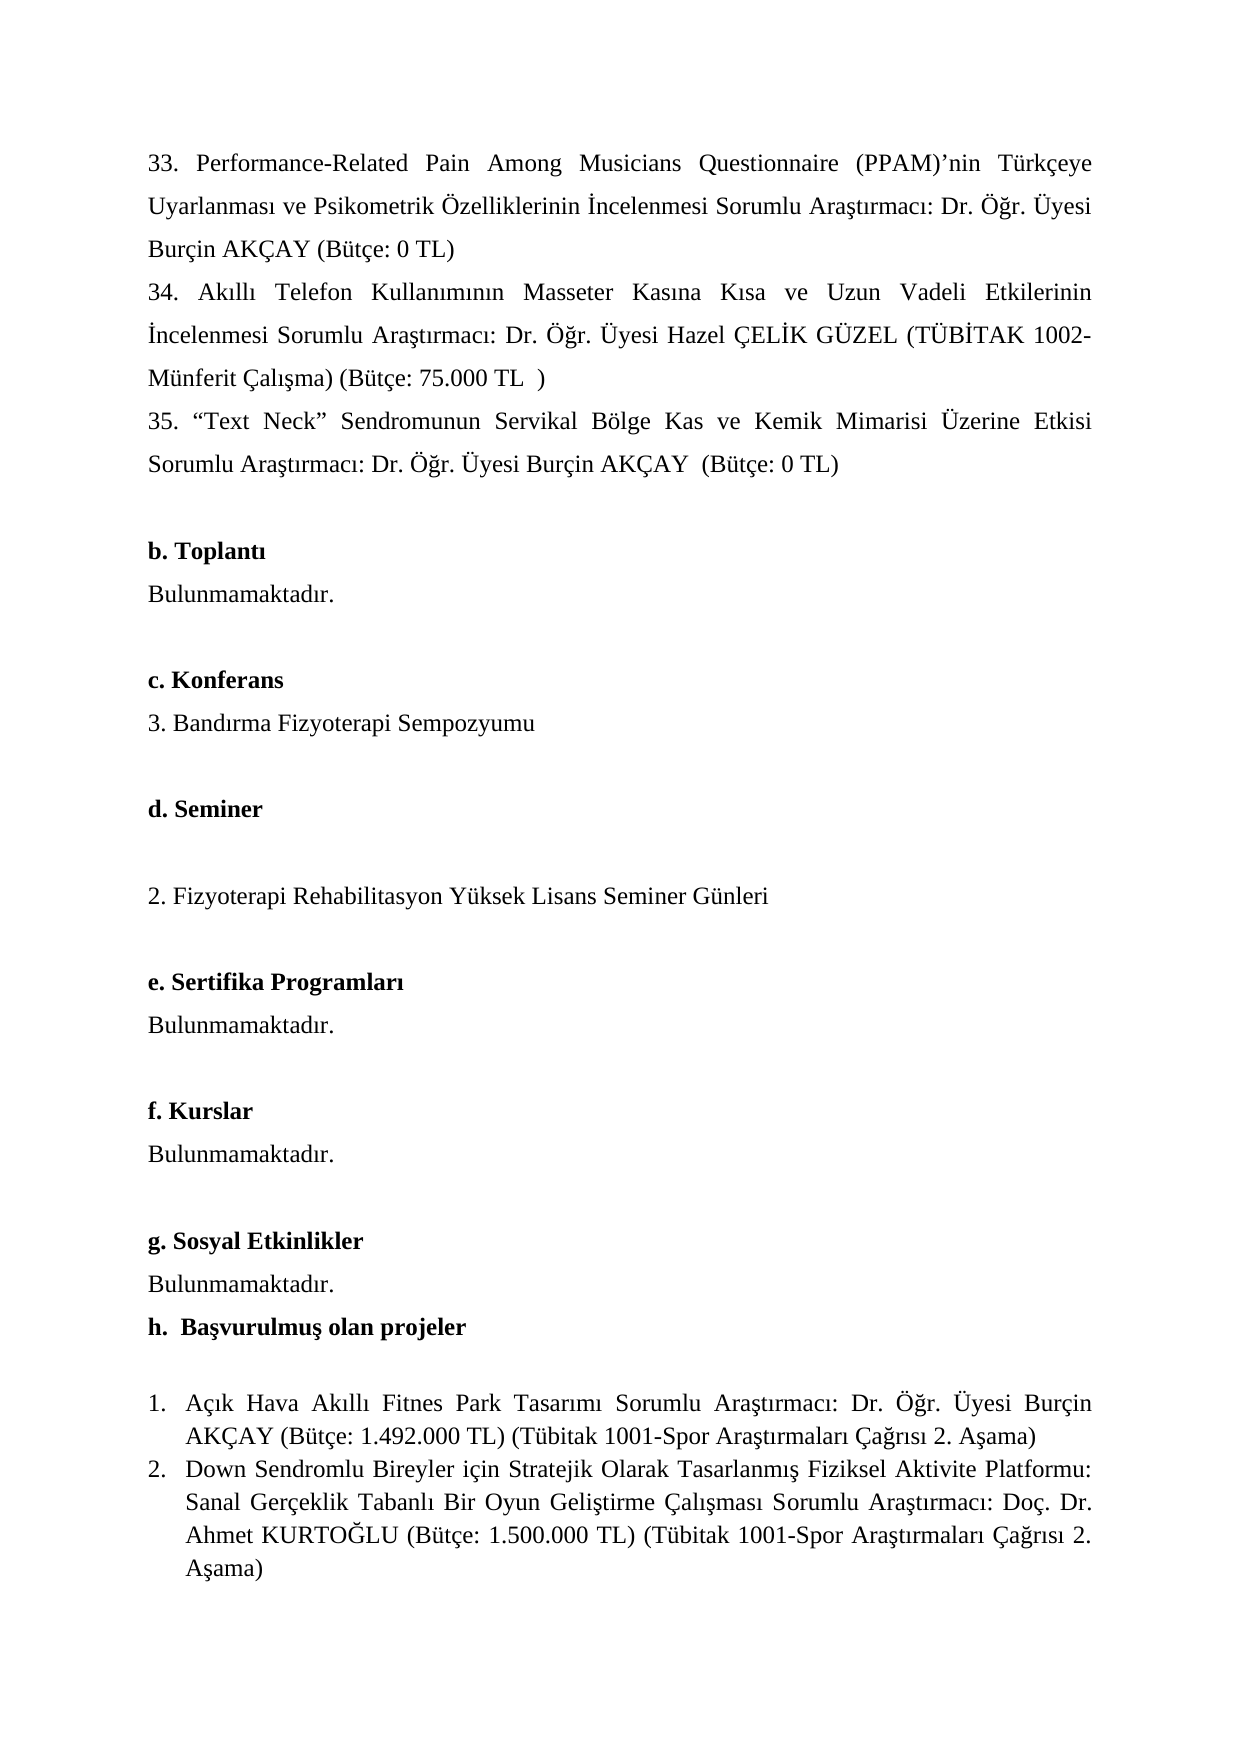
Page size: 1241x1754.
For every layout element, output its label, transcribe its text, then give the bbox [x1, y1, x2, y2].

text 2. Fizyoterapi Rehabilitasyon Yüksek Lisans Seminer Günleri [148, 881, 1093, 909]
text f. Kurslar [148, 1096, 1093, 1125]
text 3. Bandırma Fizyoterapi Sempozyumu [148, 708, 1093, 737]
text h. Başvurulmuş olan projeler [148, 1312, 1093, 1341]
text g. Sosyal Etkinlikler [148, 1226, 1093, 1254]
list Açık Hava Akıllı Fitnes Park Tasarımı Sorumlu Araştırmacı: Dr. Öğr. Üyesi Burçin AKÇAY (Bütçe: 1.492.000 TL) (Tübitak 1001-Spor Araştırmaları Çağrısı 2. Aşama) [148, 1388, 1093, 1450]
text Bulunmamaktadır. [148, 1139, 1093, 1168]
text Bulunmamaktadır. [148, 1269, 1093, 1298]
text c. Konferans [148, 665, 1093, 694]
text 34. Akıllı Telefon Kullanımının Masseter Kasına Kısa ve Uzun Vadeli Etkilerinin İncelenmesi Sorumlu Araştırmacı: Dr. Öğr. Üyesi Hazel ÇELİK GÜZEL (TÜBİTAK 1002-Münferit Çalışma) (Bütçe: 75.000 TL ) [148, 277, 1093, 392]
text d. Seminer [148, 794, 1093, 823]
text 35. “Text Neck” Sendromunun Servikal Bölge Kas ve Kemik Mimarisi Üzerine Etkisi Sorumlu Araştırmacı: Dr. Öğr. Üyesi Burçin AKÇAY (Bütçe: 0 TL) [148, 406, 1093, 478]
text 33. Performance-Related Pain Among Musicians Questionnaire (PPAM)’nin Türkçeye Uyarlanması ve Psikometrik Özelliklerinin İncelenmesi Sorumlu Araştırmacı: Dr. Öğr. Üyesi Burçin AKÇAY (Bütçe: 0 TL) [148, 148, 1093, 263]
text Bulunmamaktadır. [148, 579, 1093, 608]
text b. Toplantı [148, 536, 1093, 564]
text Bulunmamaktadır. [148, 1010, 1093, 1039]
text e. Sertifika Programları [148, 967, 1093, 996]
list Down Sendromlu Bireyler için Stratejik Olarak Tasarlanmış Fiziksel Aktivite Platformu: Sanal Gerçeklik Tabanlı Bir Oyun Geliştirme Çalışması Sorumlu Araştırmacı: Doç. Dr. Ahmet KURTOĞLU (Bütçe: 1.500.000 TL) (Tübitak 1001-Spor Araştırmaları Çağrısı 2. Aşama) [148, 1454, 1093, 1582]
